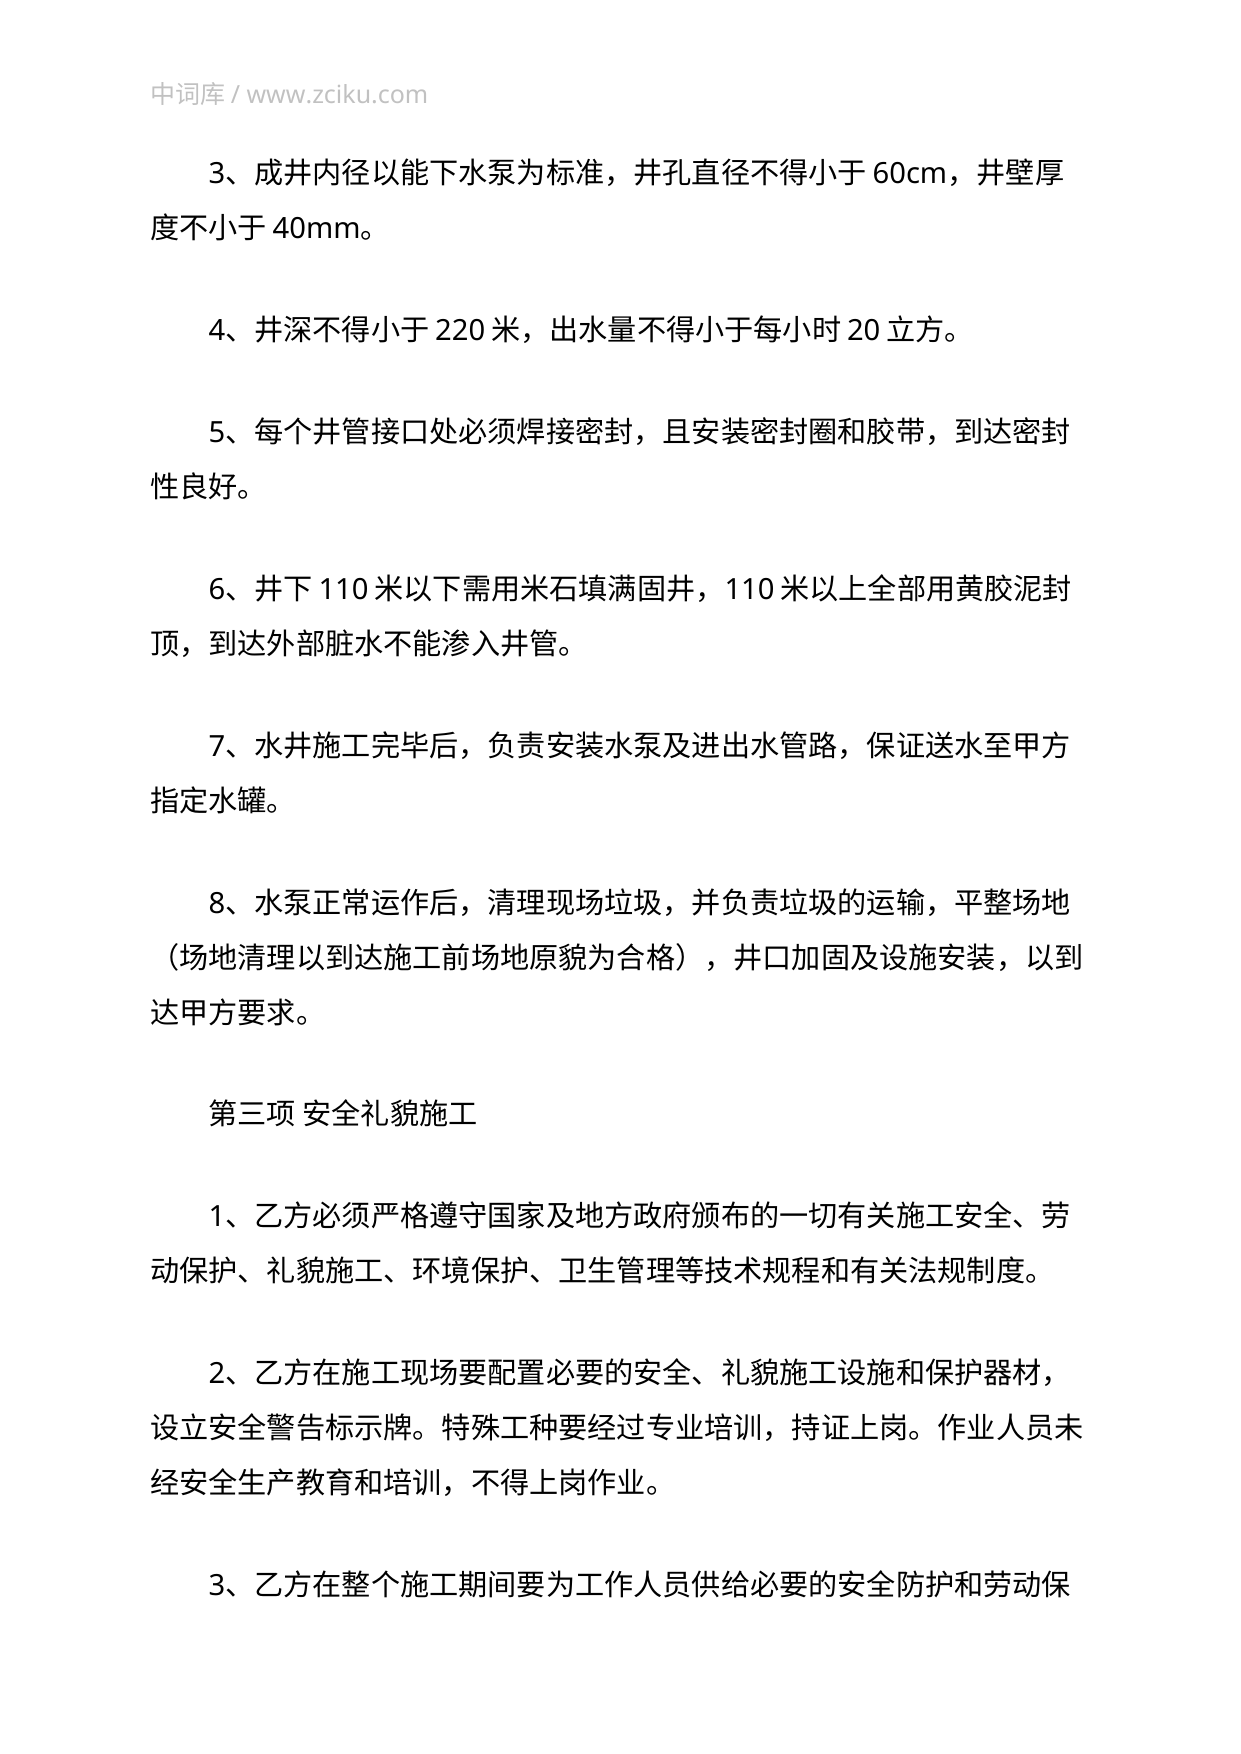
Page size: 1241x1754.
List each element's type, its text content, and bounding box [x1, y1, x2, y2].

text 3、成井内径以能下水泵为标准，井孔直径不得小于60cm，井壁厚度不小于40mm。 [150, 150, 1090, 247]
text 7、水井施工完毕后，负责安装水泵及进出水管路，保证送水至甲方指定水罐。 [150, 722, 1090, 820]
text 1、乙方必须严格遵守国家及地方政府颁布的一切有关施工安全、劳动保护、礼貌施工、环境保护、卫生管理等技术规程和有关法规制度。 [150, 1193, 1090, 1290]
text 5、每个井管接口处必须焊接密封，且安装密封圈和胶带，到达密封性良好。 [150, 409, 1090, 506]
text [150, 1561, 1090, 1603]
text 4、井深不得小于220米，出水量不得小于每小时20立方。 [150, 307, 1090, 349]
text 第三项 安全礼貌施工 [150, 1091, 1090, 1133]
text 6、井下110米以下需用米石填满固井，110米以上全部用黄胶泥封顶，到达外部脏水不能渗入井管。 [150, 566, 1090, 663]
text 2、乙方在施工现场要配置必要的安全、礼貌施工设施和保护器材，设立安全警告标示牌。特殊工种要经过专业培训，持证上岗。作业人员未经安全生产教育和培训，不得上岗作业。 [150, 1349, 1090, 1502]
text 8、水泵正常运作后，清理现场垃圾，并负责垃圾的运输，平整场地（场地清理以到达施工前场地原貌为合格），井口加固及设施安装，以到达甲方要求。 [150, 879, 1090, 1031]
